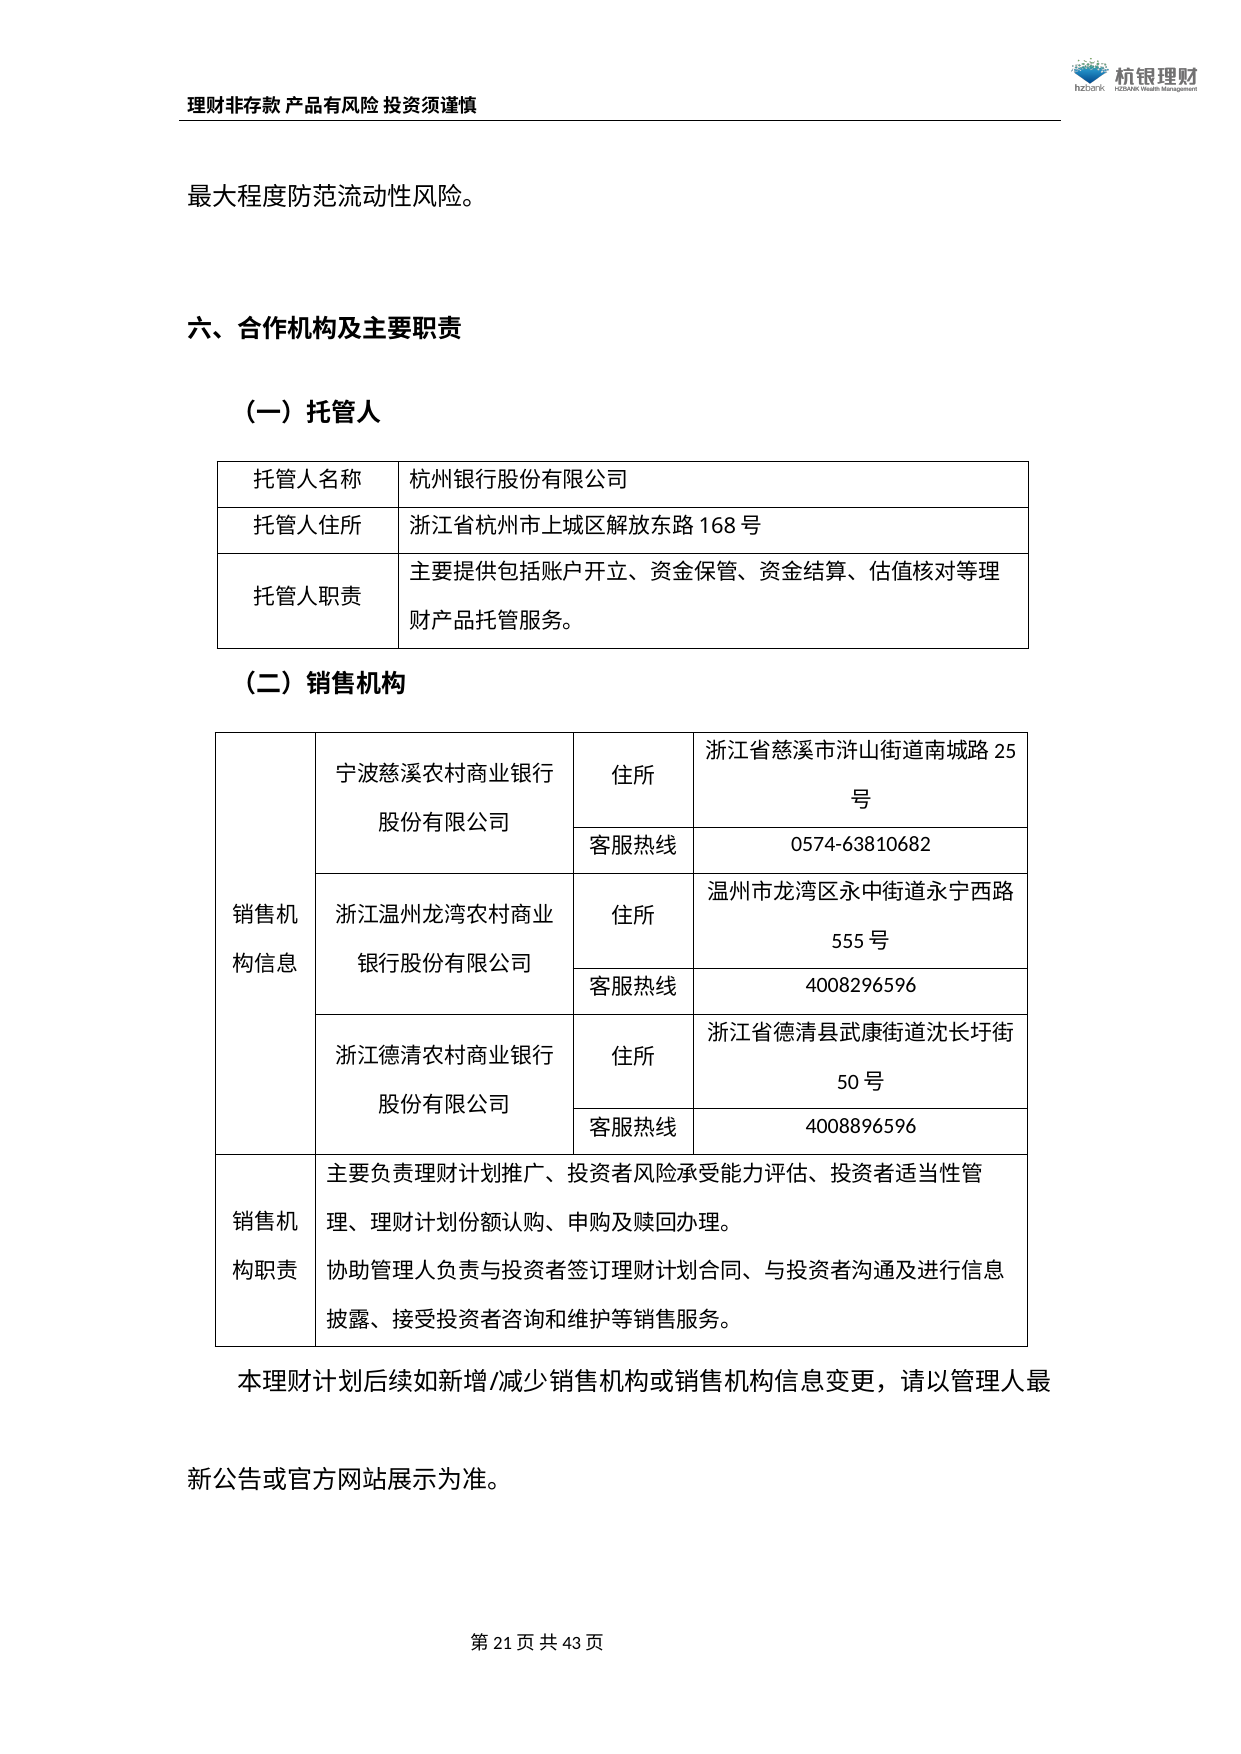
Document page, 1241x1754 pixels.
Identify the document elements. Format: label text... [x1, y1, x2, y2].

list 托管人 [187, 378, 1053, 443]
table_header 托管人名称 [218, 462, 398, 507]
text 本理财计划后续如新增/减少销售机构或销售机构信息变更，请以管理人最新公告或官方网站展示为准。 [187, 1347, 1053, 1510]
table_cell 托管人住所 [218, 508, 398, 553]
table_cell 销售机构职责 [216, 1155, 315, 1346]
list 销售机构 [187, 649, 1053, 714]
table_cell 4008896596 [694, 1109, 1027, 1154]
table_header 销售机构信息 [216, 733, 315, 1154]
table_cell 浙江省杭州市上城区解放东路168号 [399, 508, 1028, 553]
table_cell 浙江德清农村商业银行股份有限公司 [316, 1015, 573, 1154]
table_cell 主要负责理财计划推广、投资者风险承受能力评估、投资者适当性管理、理财计划份额认购、申购及赎回办理。 协助管理人负责与投资者签订理财计划合同、与投资者沟通及进行信息披露、接受投资者咨询和维护等销售服务。 [316, 1155, 1027, 1346]
table_cell 浙江省德清县武康街道沈长圩街50号 [694, 1015, 1027, 1108]
text 以上风险仅为列举性质，未能详尽列明拟投资市场和资产面临的全部流动性风险可能导致投资者投资本金及收益损失或延期兑付的所有因素。管理人会进行标的的分散化投资并结合对各类标的资产的预期流动性合理进行资产配置，最大程度防范流动性风险。 [187, 162, 1053, 227]
picture [1027, 0, 1240, 151]
table_header 宁波慈溪农村商业银行股份有限公司 [316, 733, 573, 873]
table_cell 温州市龙湾区永中街道永宁西路555号 [694, 874, 1027, 967]
table_cell 住所 [574, 874, 693, 967]
table_header 浙江省慈溪市浒山街道南城路25号 [694, 733, 1027, 827]
table_cell 0574-63810682 [694, 828, 1027, 873]
table_cell 客服热线 [574, 969, 693, 1013]
table_header 杭州银行股份有限公司 [399, 462, 1028, 507]
list 合作机构及主要职责 [144, 294, 1053, 359]
table_header 住所 [574, 733, 693, 827]
table_cell 客服热线 [574, 1109, 693, 1154]
table_cell 4008296596 [694, 969, 1027, 1013]
table_cell 客服热线 [574, 828, 693, 873]
table_cell 住所 [574, 1015, 693, 1108]
table_cell 托管人职责 [218, 554, 398, 648]
table_cell 浙江温州龙湾农村商业银行股份有限公司 [316, 874, 573, 1013]
table_cell 主要提供包括账户开立、资金保管、资金结算、估值核对等理财产品托管服务。 [399, 554, 1028, 648]
